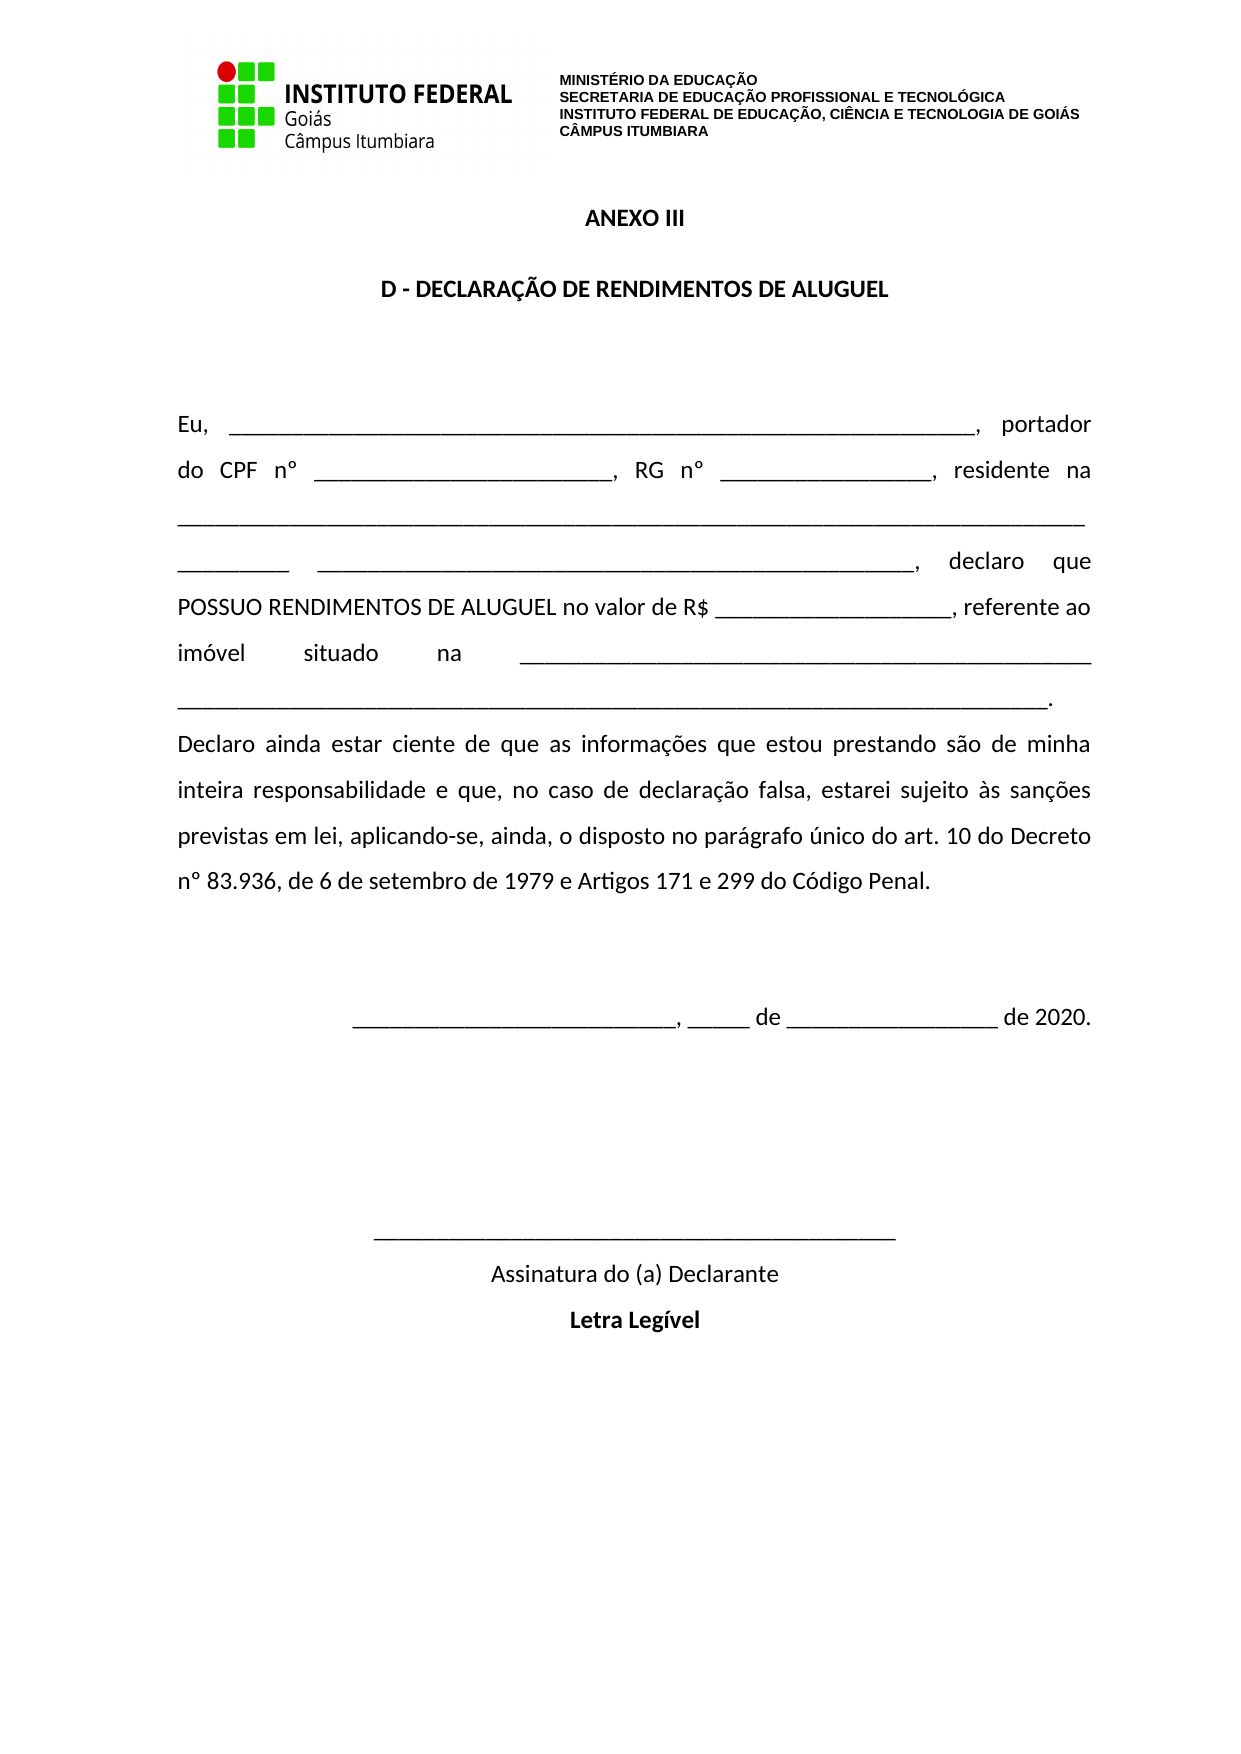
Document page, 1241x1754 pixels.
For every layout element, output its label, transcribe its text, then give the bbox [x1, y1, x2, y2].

text Eu, ____________________________________________________________, portador do CPF nº ________________________, RG nº _________________, residente na __________________________________________________________________________________ ________________________________________________, declaro que POSSUO RENDIMENTOS DE ALUGUEL no valor de R$ ___________________, referente ao imóvel situado na ______________________________________________ ______________________________________________________________________. Declaro ainda estar ciente de que as informações que estou prestando são de minha inteira responsabilidade e que, no caso de declaração falsa, estarei sujeito às sanções previstas em lei, aplicando-se, ainda, o disposto no parágrafo único do art. 10 do Decreto nº 83.936, de 6 de setembro de 1979 e Artigos 171 e 299 do Código Penal. [177, 408, 1092, 896]
text ANEXO III [177, 202, 1092, 233]
text Letra Legível [177, 1304, 1092, 1335]
text __________________________, _____ de _________________ de 2020. [177, 1001, 1092, 1031]
text D - DECLARAÇÃO DE RENDIMENTOS DE ALUGUEL [177, 273, 1092, 303]
text Assinatura do (a) Declarante [177, 1259, 1092, 1289]
text __________________________________________ [177, 1213, 1092, 1243]
picture [177, 36, 552, 178]
